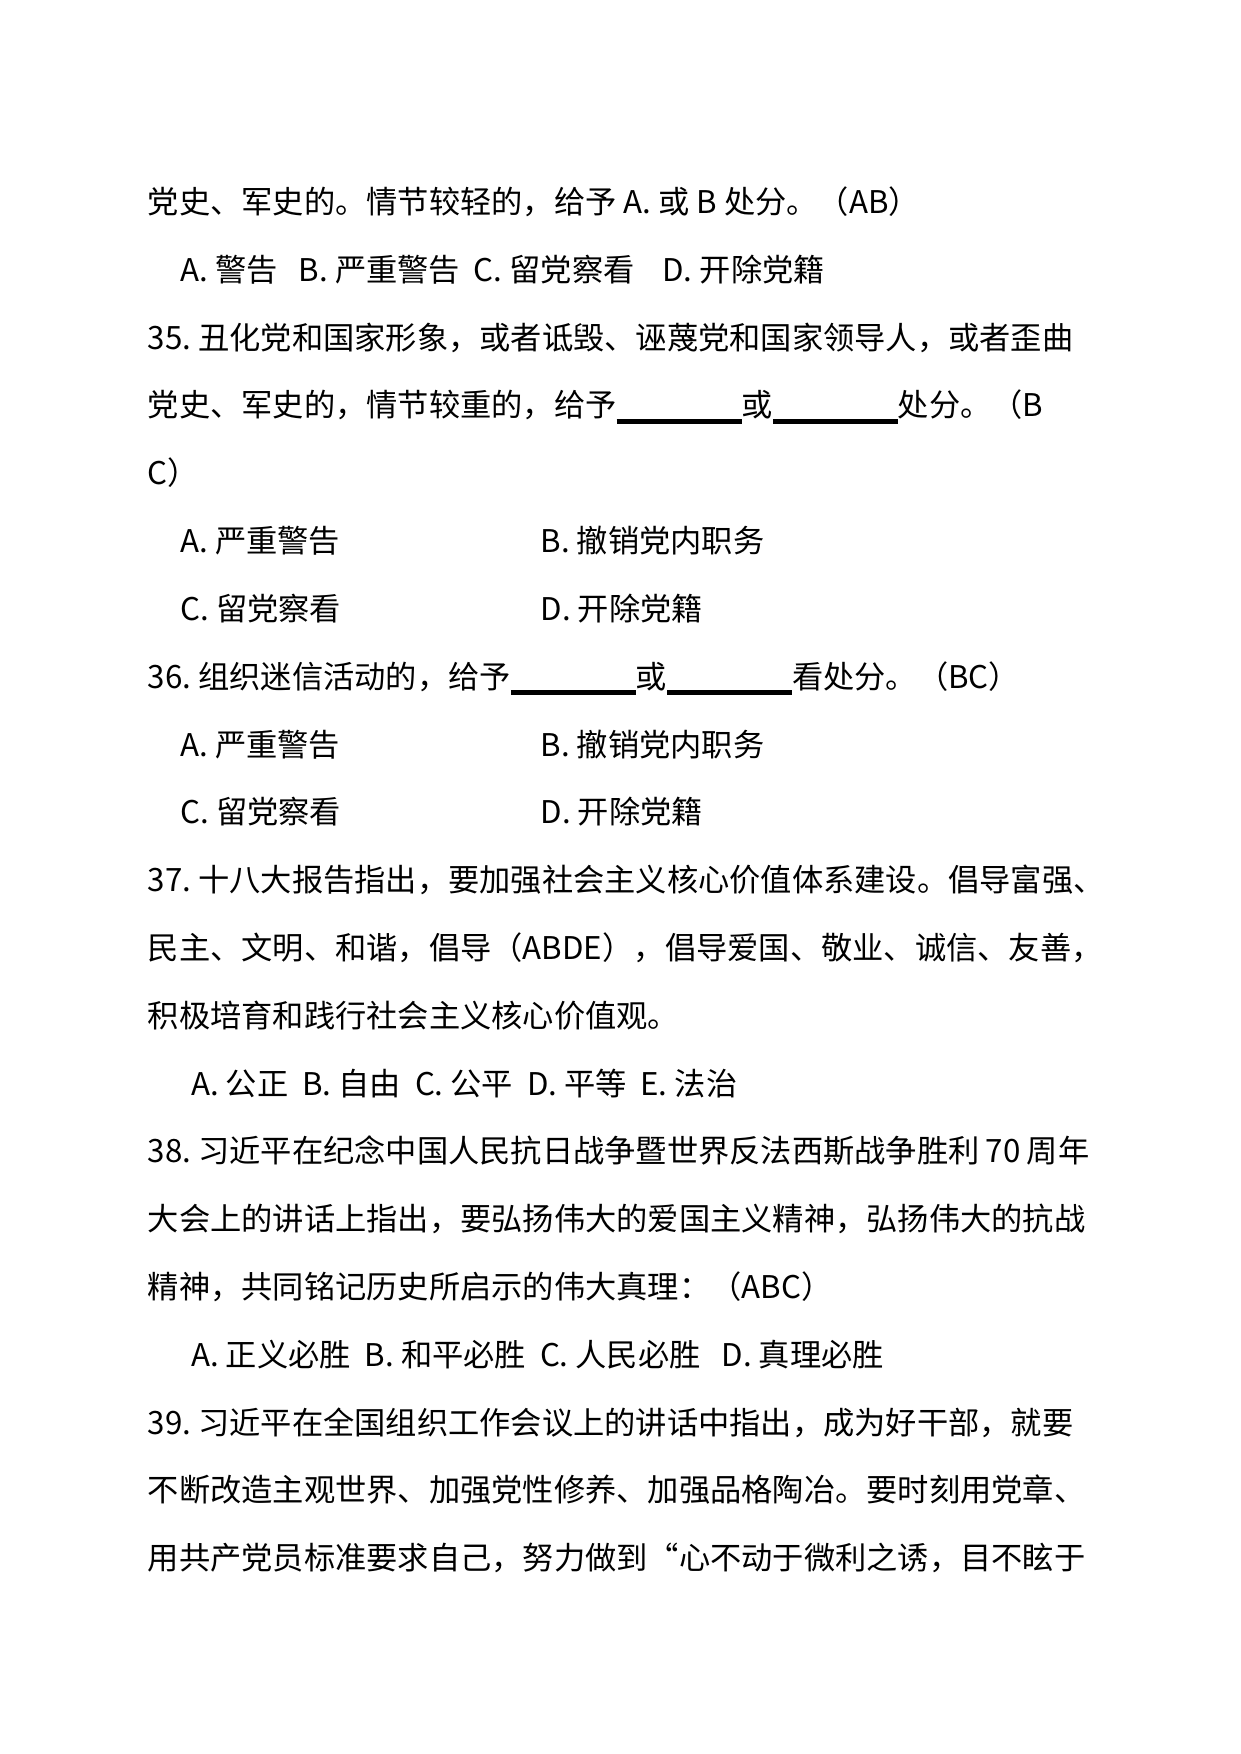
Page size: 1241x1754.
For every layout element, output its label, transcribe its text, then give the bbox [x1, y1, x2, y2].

text 35. 丑化党和国家形象，或者诋毁、诬蔑党和国家领导人，或者歪曲党史、军史的，情节较重的，给予 或 处分。（BC） [148, 313, 1092, 494]
text C. 留党察看 D. 开除党籍 [180, 584, 1092, 629]
text 38. 习近平在纪念中国人民抗日战争暨世界反法西斯战争胜利70周年大会上的讲话上指出，要弘扬伟大的爱国主义精神，弘扬伟大的抗战精神，共同铭记历史所启示的伟大真理：（ABC） [148, 1127, 1092, 1307]
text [148, 1398, 1092, 1579]
text C. 留党察看 D. 开除党籍 [180, 787, 1092, 833]
text A. 严重警告 B. 撤销党内职务 [180, 720, 1092, 765]
text A. 公正 B. 自由 C. 公平 D. 平等 E. 法治 [191, 1059, 1092, 1104]
text A. 严重警告 B. 撤销党内职务 [180, 516, 1092, 561]
text 36. 组织迷信活动的，给予 或 看处分。（BC） [148, 652, 1092, 697]
text 37. 十八大报告指出，要加强社会主义核心价值体系建设。倡导富强、民主、文明、和谐，倡导（ABDE），倡导爱国、敬业、诚信、友善，积极培育和践行社会主义核心价值观。 [148, 855, 1092, 1036]
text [148, 177, 1092, 222]
text A. 警告 B. 严重警告 C. 留党察看 D. 开除党籍 [180, 245, 1092, 290]
text A. 正义必胜 B. 和平必胜 C. 人民必胜 D. 真理必胜 [191, 1330, 1092, 1375]
